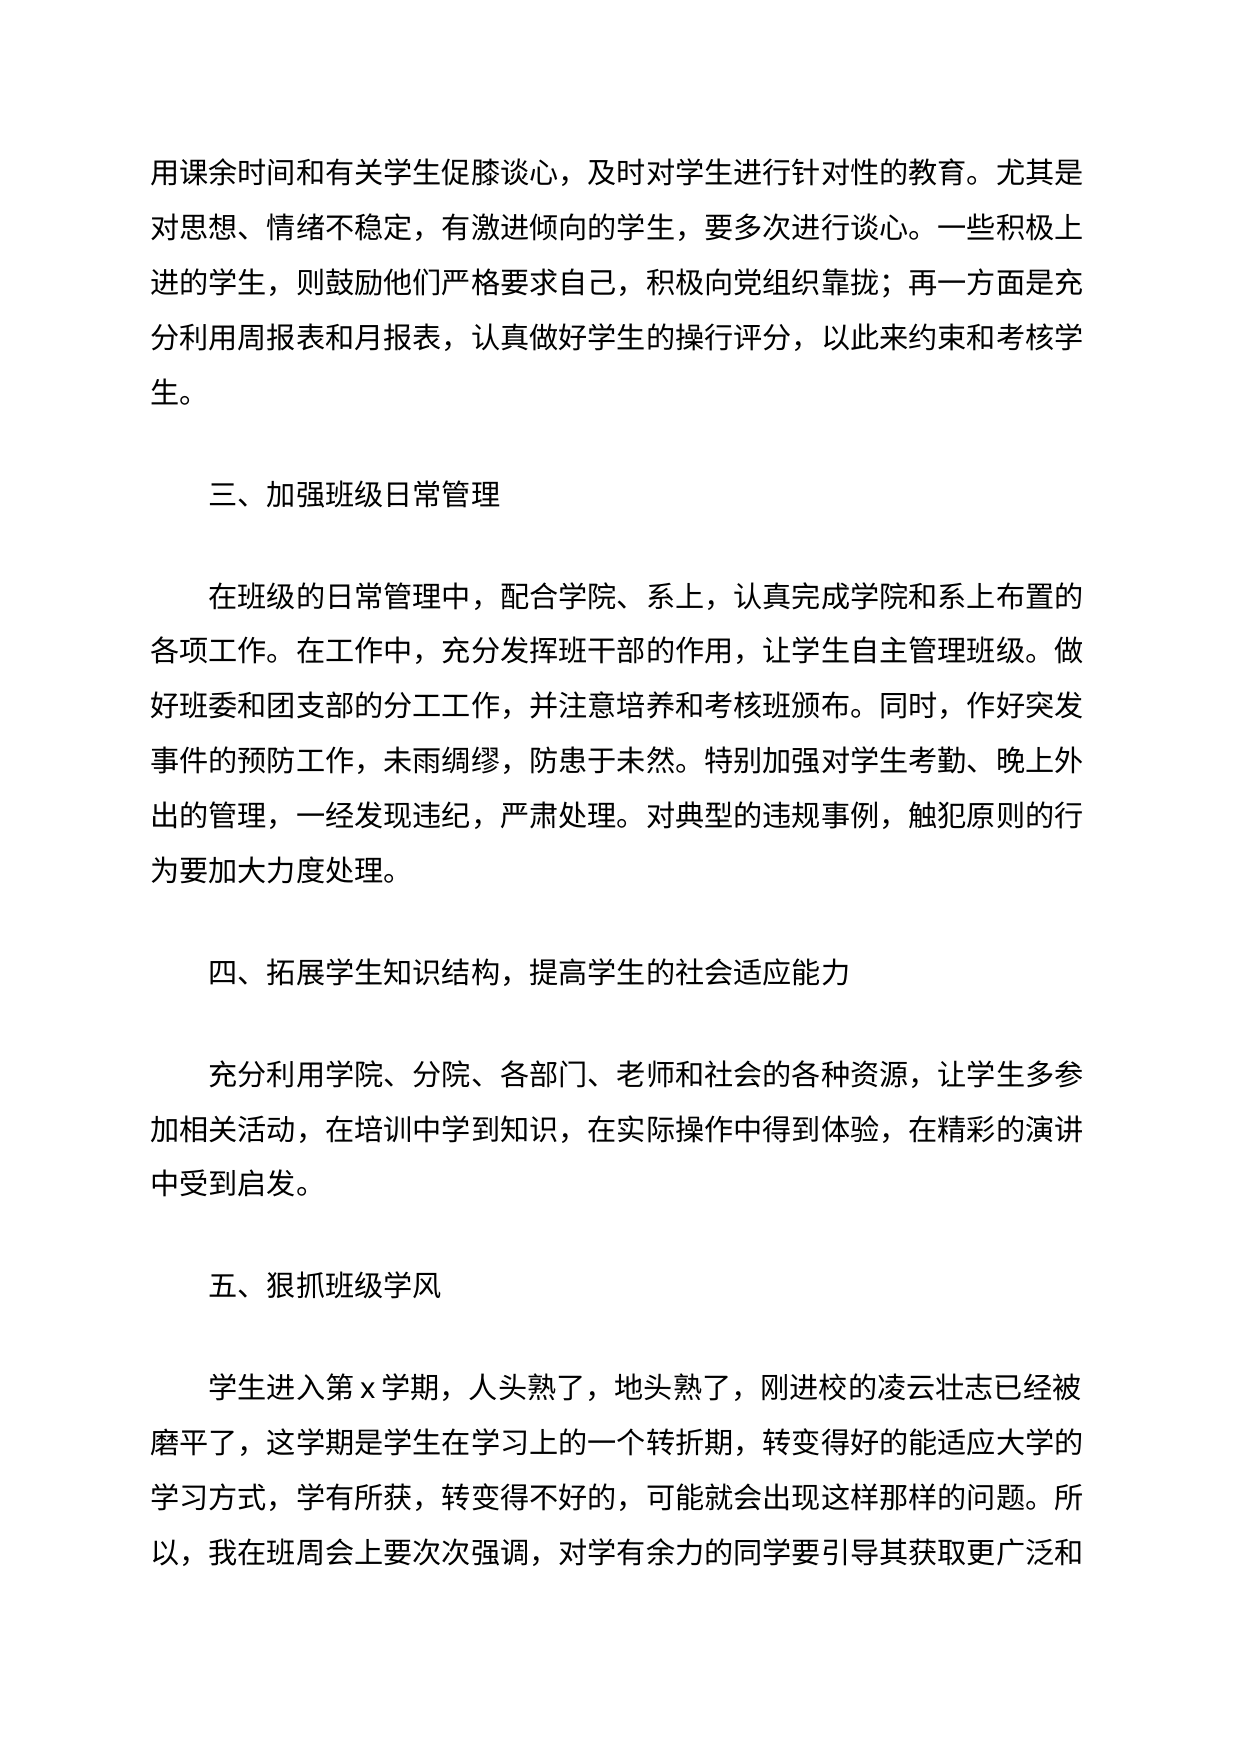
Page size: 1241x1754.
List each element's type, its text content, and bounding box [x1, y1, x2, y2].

text 四、拓展学生知识结构，提高学生的社会适应能力 [150, 949, 1090, 992]
text 三、加强班级日常管理 [150, 471, 1090, 514]
text 在班级的日常管理中，配合学院、系上，认真完成学院和系上布置的各项工作。在工作中，充分发挥班干部的作用，让学生自主管理班级。做好班委和团支部的分工工作，并注意培养和考核班颁布。同时，作好突发事件的预防工作，未雨绸缪，防患于未然。特别加强对学生考勤、晚上外出的管理，一经发现违纪，严肃处理。对典型的违规事例，触犯原则的行为要加大力度处理。 [150, 573, 1090, 890]
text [150, 150, 1090, 412]
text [150, 1364, 1090, 1572]
text 五、狠抓班级学风 [150, 1263, 1090, 1305]
text 充分利用学院、分院、各部门、老师和社会的各种资源，让学生多参加相关活动，在培训中学到知识，在实际操作中得到体验，在精彩的演讲中受到启发。 [150, 1051, 1090, 1203]
